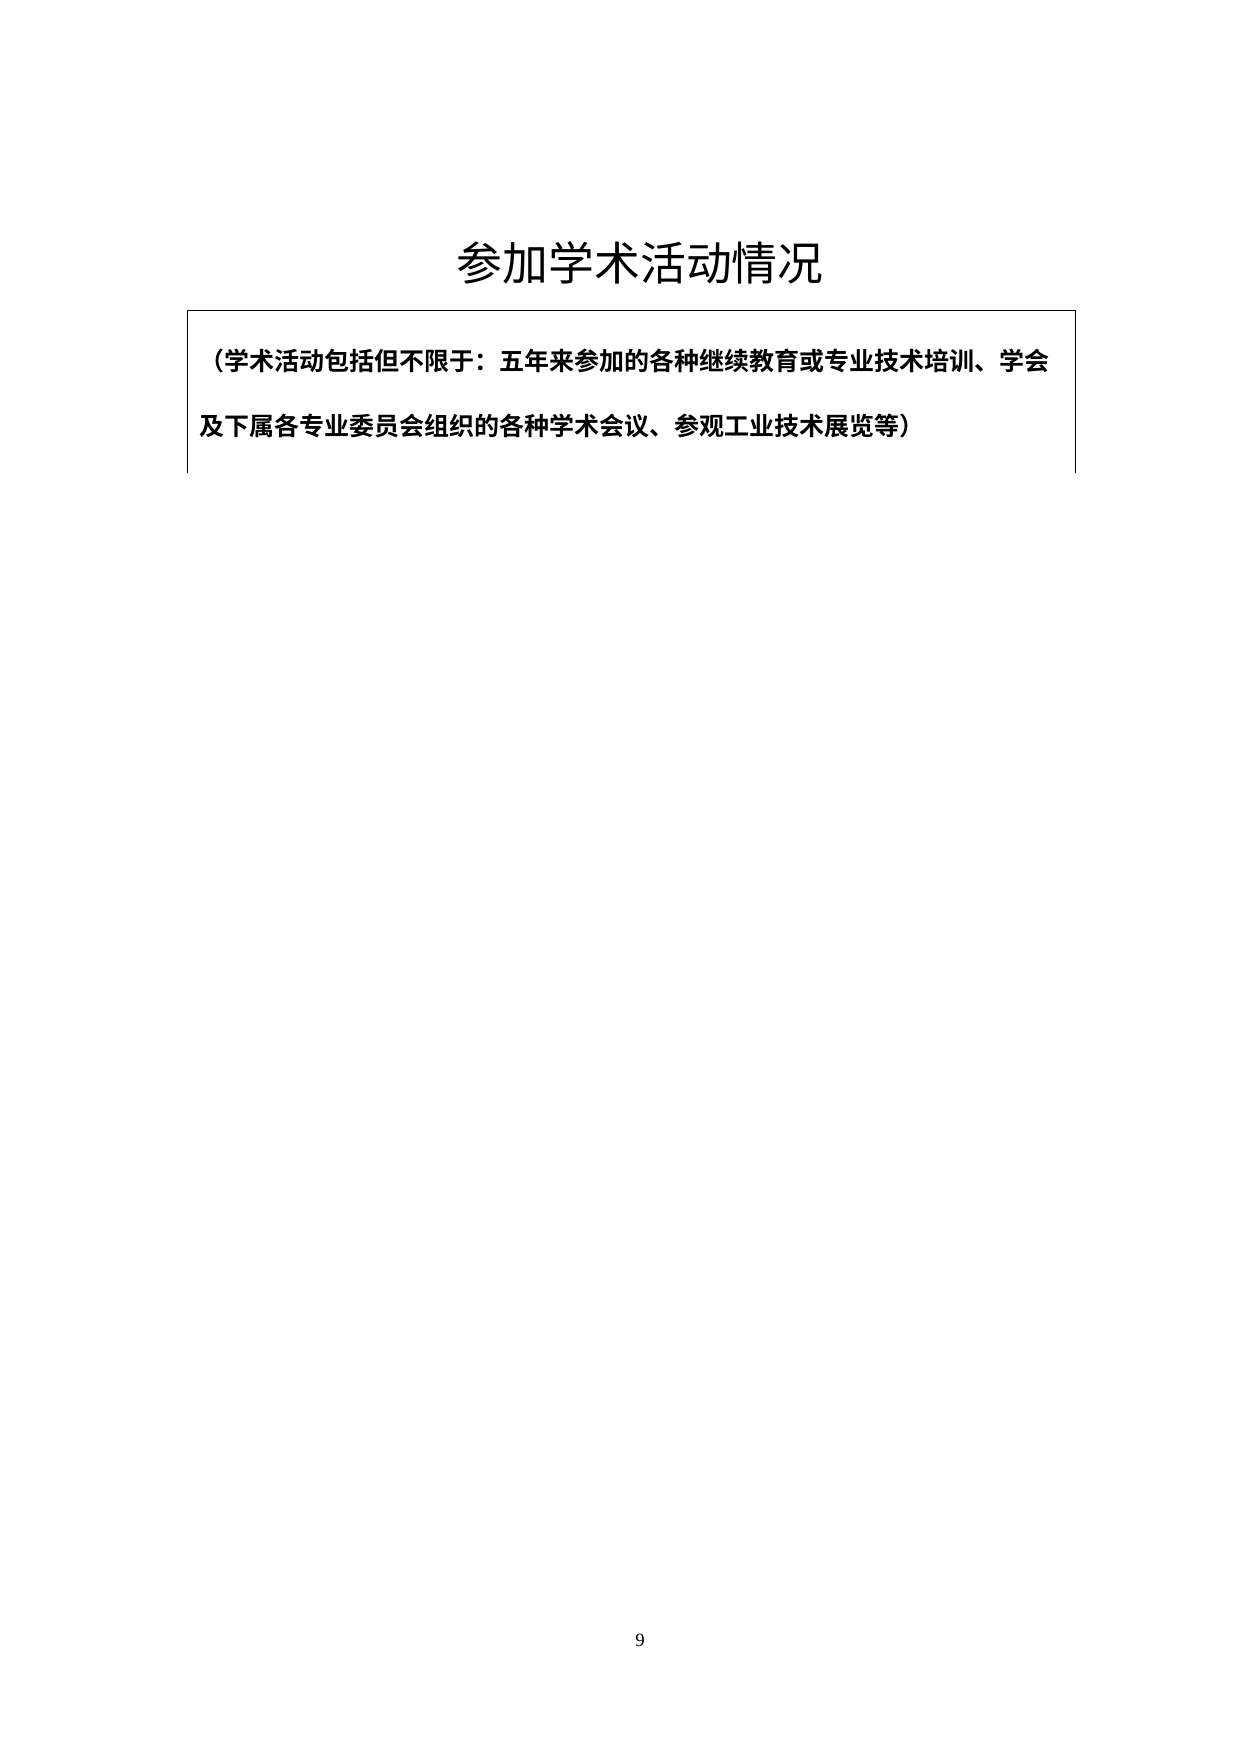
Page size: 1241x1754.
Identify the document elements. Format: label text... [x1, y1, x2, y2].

table_header （学术活动包括但不限于：五年来参加的各种继续教育或专业技术培训、学会及下属各专业委员会组织的各种学术会议、参观工业技术展览等） [188, 311, 1075, 473]
text 参加学术活动情况 [187, 227, 1092, 293]
